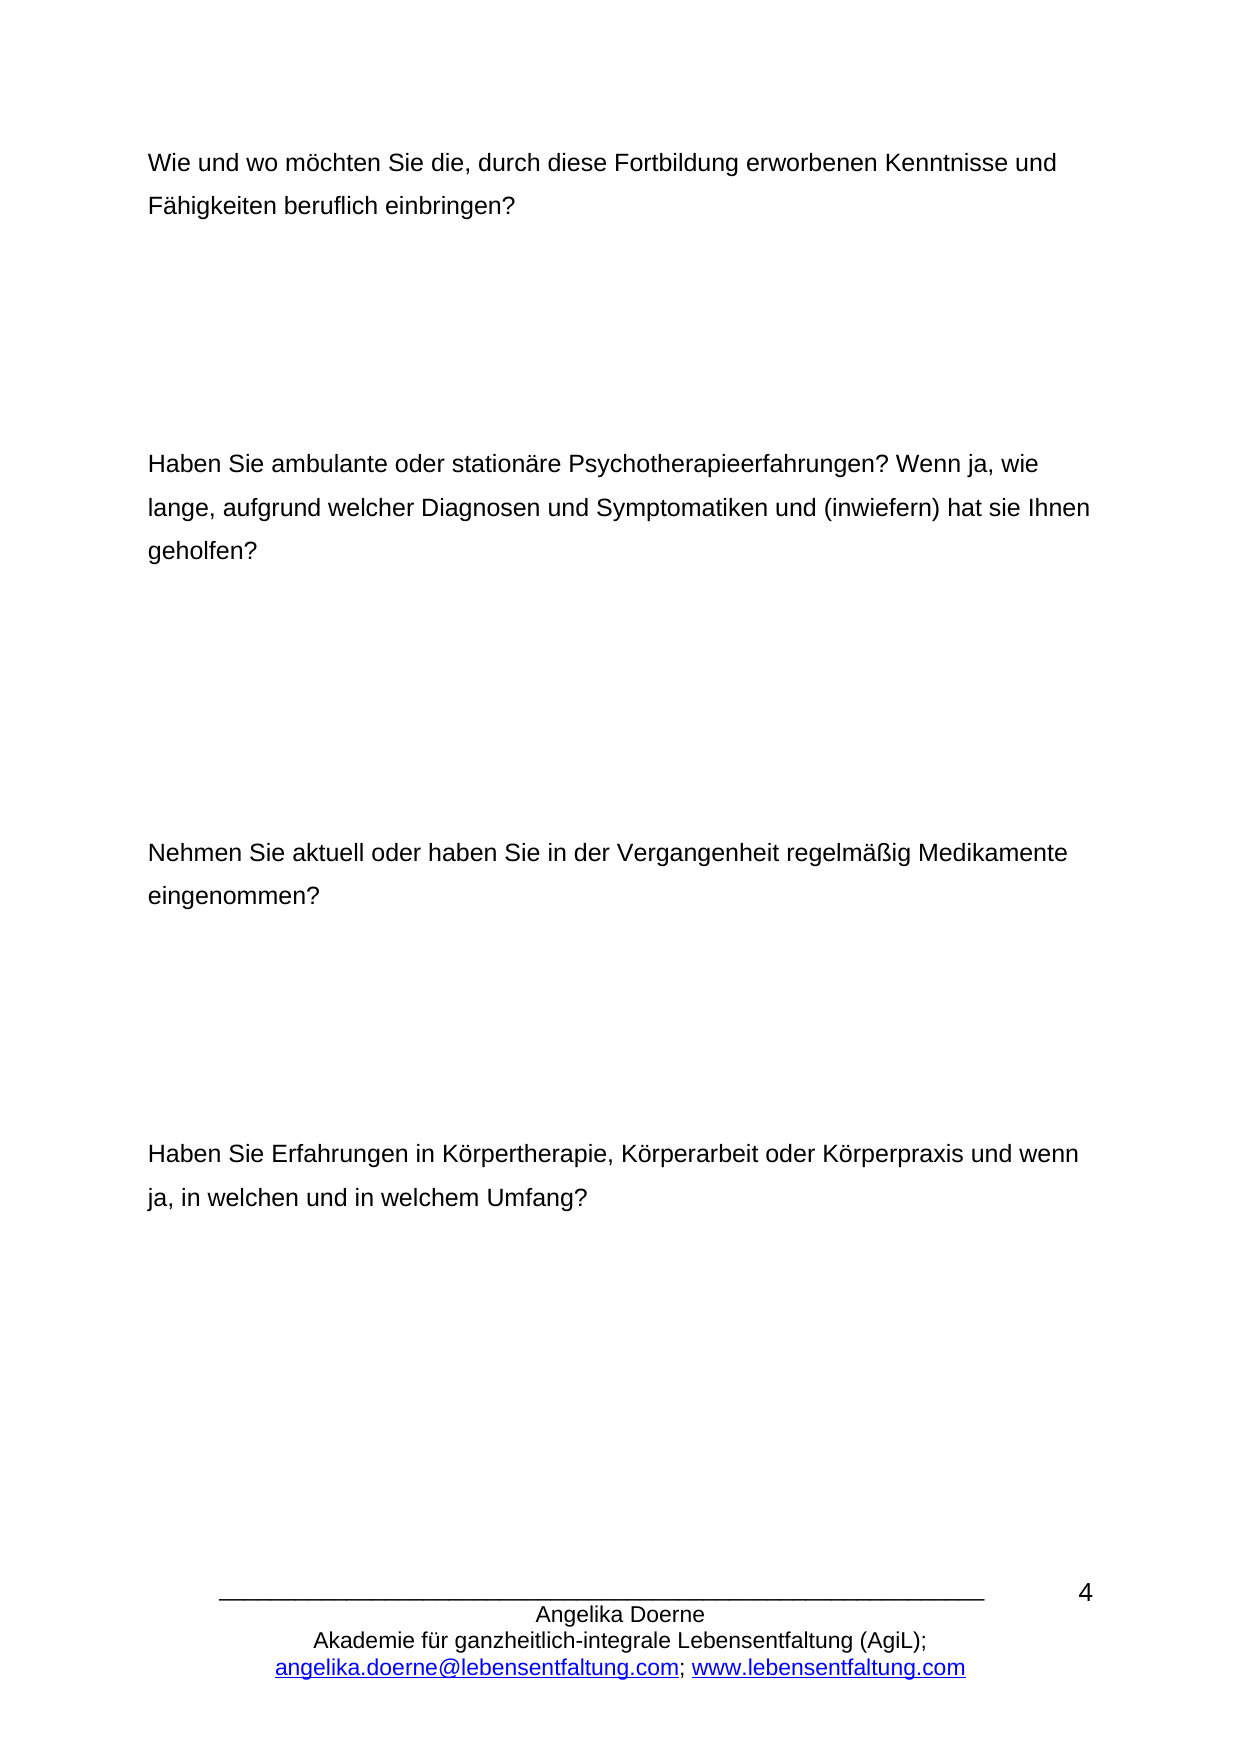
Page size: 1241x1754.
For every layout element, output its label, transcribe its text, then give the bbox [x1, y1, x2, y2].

text Nehmen Sie aktuell oder haben Sie in der Vergangenheit regelmäßig Medikamente eingenommen? [148, 838, 1093, 909]
text Wie und wo möchten Sie die, durch diese Fortbildung erworbenen Kenntnisse und Fähigkeiten beruflich einbringen? [148, 148, 1093, 219]
text Haben Sie Erfahrungen in Körpertherapie, Körperarbeit oder Körperpraxis und wenn ja, in welchen und in welchem Umfang? [148, 1139, 1093, 1211]
text Haben Sie ambulante oder stationäre Psychotherapieerfahrungen? Wenn ja, wie lange, aufgrund welcher Diagnosen und Symptomatiken und (inwiefern) hat sie Ihnen geholfen? [148, 449, 1093, 564]
